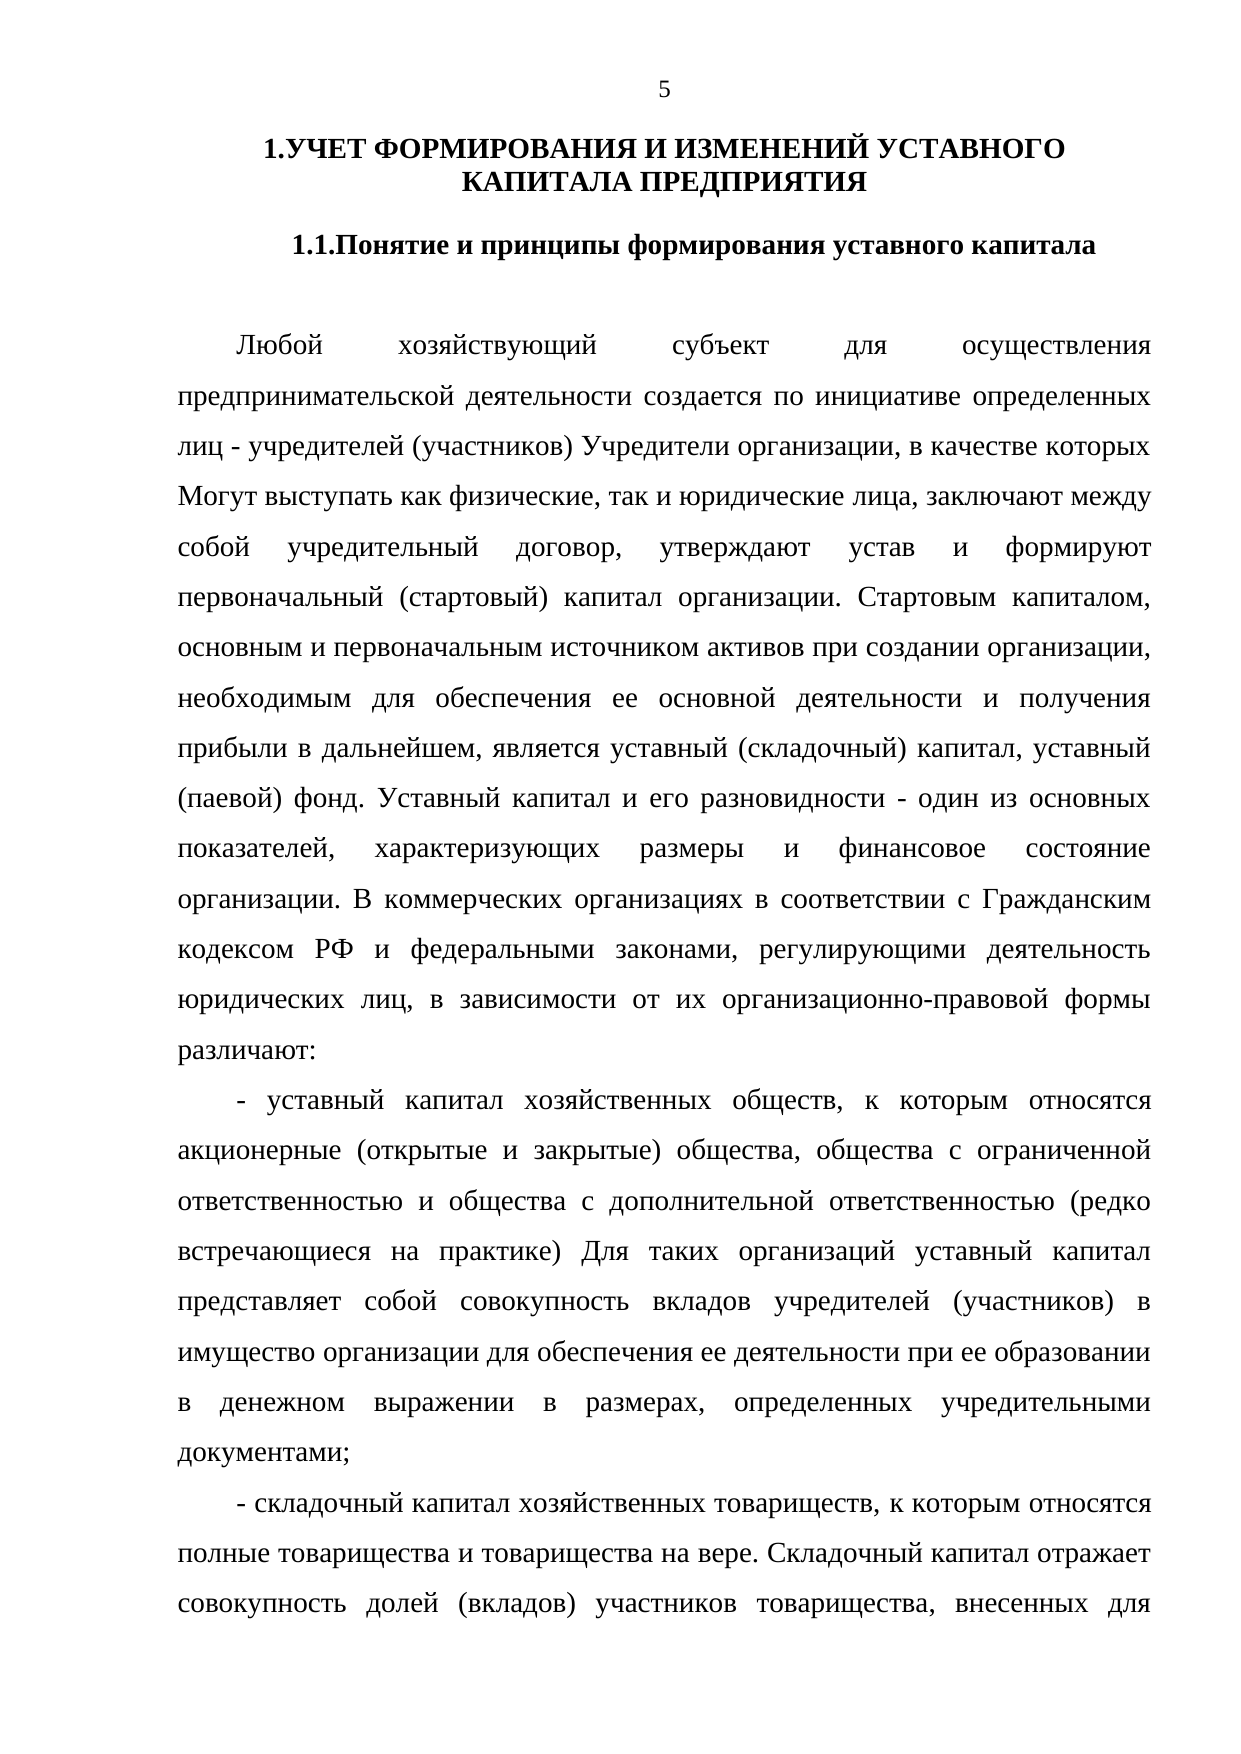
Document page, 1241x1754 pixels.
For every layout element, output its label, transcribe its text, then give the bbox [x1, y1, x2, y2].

text 1.1.Понятие и принципы формирования уставного капитала [177, 227, 1152, 260]
text - уставный капитал хозяйственных обществ, к которым относятся акционерные (открытые и закрытые) общества, общества с ограниченной ответственностью и общества с дополнительной ответственностью (редко встречающиеся на практике) Для таких организаций уставный капитал представляет собой совокупность вкладов учредителей (участников) в имущество организации для обеспечения ее деятельности при ее образовании в денежном выражении в размерах, определенных учредительными документами; [177, 1082, 1152, 1468]
text 1.УЧЕТ ФОРМИРОВАНИЯ И ИЗМЕНЕНИЙ УСТАВНОГО КАПИТАЛА ПРЕДПРИЯТИЯ [177, 131, 1152, 198]
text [177, 1485, 1152, 1619]
text Любой хозяйствующий субъект для осуществления предпринимательской деятельности создается по инициативе определенных лиц - учредителей (участников) Учредители организации, в качестве которых Могут выступать как физические, так и юридические лица, заключают между собой учредительный договор, утверждают устав и формируют первоначальный (стартовый) капитал организации. Стартовым капиталом, основным и первоначальным источником активов при создании организации, необходимым для обеспечения ее основной деятельности и получения прибыли в дальнейшем, является уставный (складочный) капитал, уставный (паевой) фонд. Уставный капитал и его разновидности - один из основных показателей, характеризующих размеры и финансовое состояние организации. В коммерческих организациях в соответствии с Гражданским кодексом РФ и федеральными законами, регулирующими деятельность юридических лиц, в зависимости от их организационно-правовой формы различают: [177, 327, 1152, 1065]
